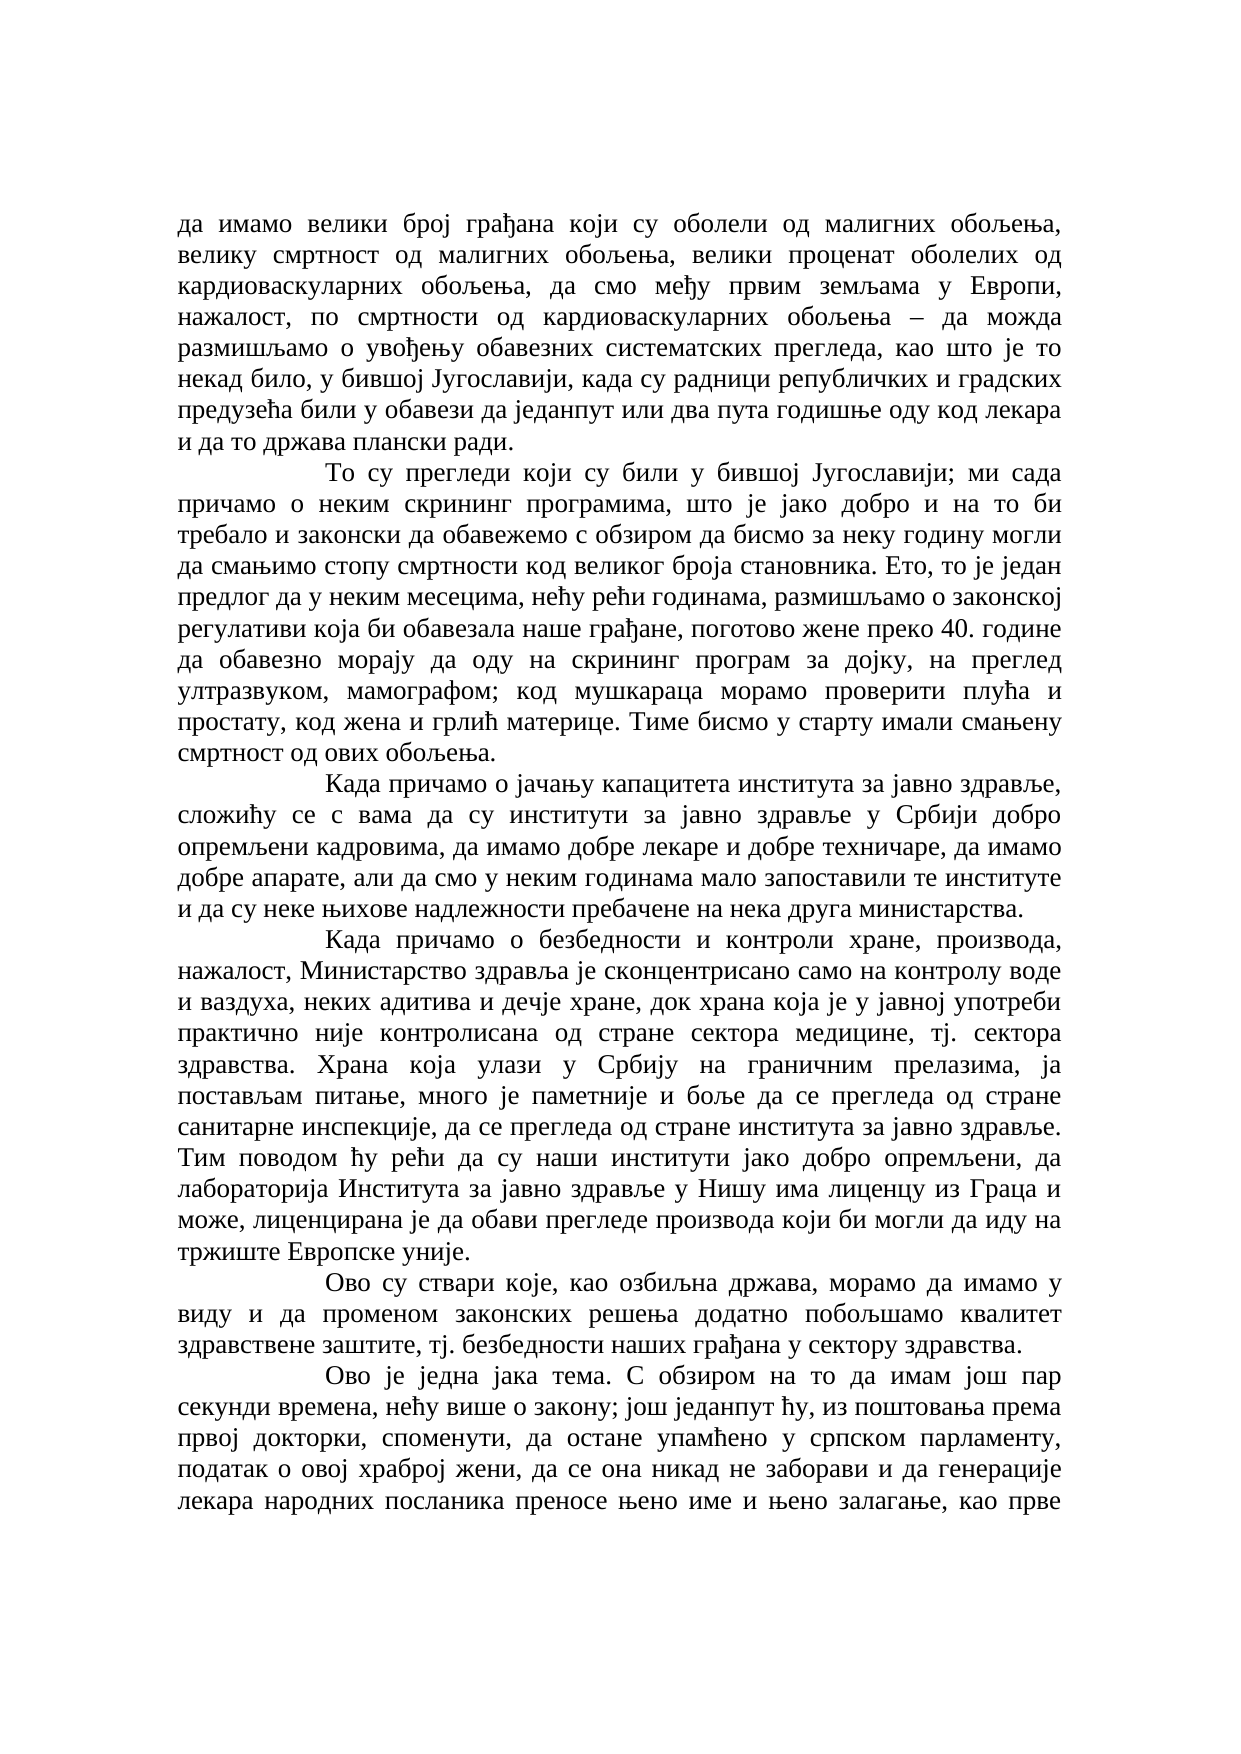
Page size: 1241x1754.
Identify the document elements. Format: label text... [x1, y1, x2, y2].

text То су прегледи који су били у бившој Југославији; ми сада причамо о неким скрининг програмима, што је јако добро и на то би требало и законски да обавежемо с обзиром да бисмо за неку годину могли да смањимо стопу смртности код великог броја становника. Ето, то је један предлог да у неким месецима, нећу рећи годинама, размишљамо о законској регулативи која би обавезала наше грађане, поготово жене преко 40. године да обавезно морају да оду на скрининг програм за дојку, на преглед ултразвуком, мамографом; код мушкараца морамо проверити плућа и простату, код жена и грлић материце. Тиме бисмо у старту имали смањену смртност од ових обољења. [177, 456, 1063, 767]
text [177, 1359, 1063, 1515]
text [177, 207, 1063, 456]
text Када причамо о јачању капацитета института за јавно здравље, сложићу се с вама да су институти за јавно здравље у Србији добро опремљени кадровима, да имамо добре лекаре и добре техничаре, да имамо добре апарате, али да смо у неким годинама мало запоставили те институте и да су неке њихове надлежности пребачене на нека друга министарства. [177, 767, 1063, 923]
text Када причамо о безбедности и контроли хране, производа, нажалост, Министарство здравља је сконцентрисано само на контролу воде и ваздуха, неких адитива и дечје хране, док храна која је у јавној употреби практично није контролисана од стране сектора медицине, тј. сектора здравства. Храна која улази у Србију на граничним прелазима, ја постављам питање, много је паметније и боље да се прегледа од стране санитарне инспекције, да се прегледа од стране института за јавно здравље. Тим поводом ћу рећи да су наши институти јако добро опремљени, да лабораторија Института за јавно здравље у Нишу има лиценцу из Граца и може, лиценцирана је да обави прегледе производа који би могли да иду на тржиште Европске уније. [177, 923, 1063, 1266]
text Ово су ствари које, као озбиљна држава, морамо да имамо у виду и да променом законских решења додатно побољшамо квалитет здравствене заштите, тј. безбедности наших грађана у сектору здравства. [177, 1266, 1063, 1359]
